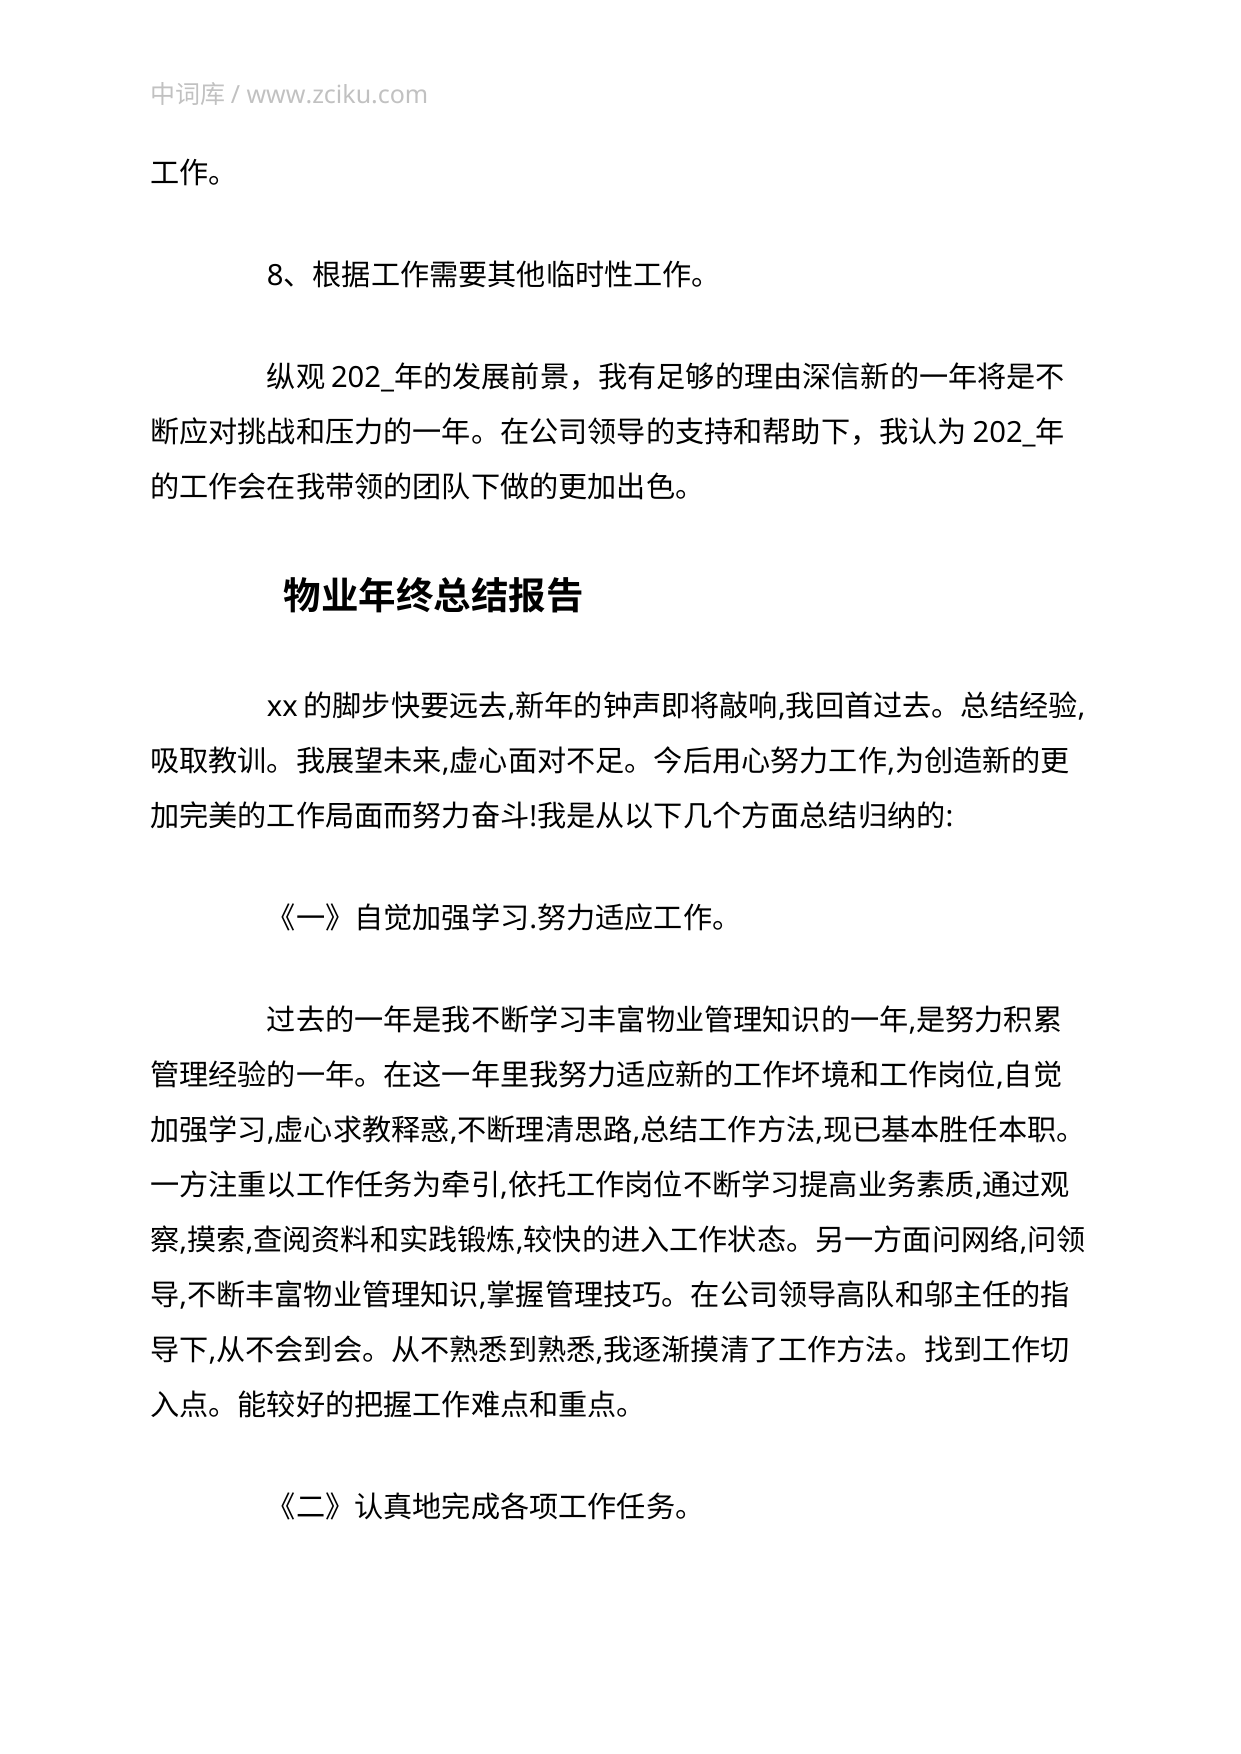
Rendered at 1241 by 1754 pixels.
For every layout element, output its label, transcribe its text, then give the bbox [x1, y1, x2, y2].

text 纵观202_年的发展前景，我有足够的理由深信新的一年将是不断应对挑战和压力的一年。在公司领导的支持和帮助下，我认为202_年的工作会在我带领的团队下做的更加出色。 [150, 354, 1090, 506]
text 《二》认真地完成各项工作任务。 [150, 1484, 1090, 1526]
text 8、根据工作需要其他临时性工作。 [150, 252, 1090, 294]
text 《一》自觉加强学习.努力适应工作。 [150, 895, 1090, 937]
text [150, 150, 1090, 192]
text 过去的一年是我不断学习丰富物业管理知识的一年,是努力积累管理经验的一年。在这一年里我努力适应新的工作坏境和工作岗位,自觉加强学习,虚心求教释惑,不断理清思路,总结工作方法,现已基本胜任本职。一方注重以工作任务为牵引,依托工作岗位不断学习提高业务素质,通过观察,摸索,查阅资料和实践锻炼,较快的进入工作状态。另一方面问网络,问领导,不断丰富物业管理知识,掌握管理技巧。在公司领导高队和邬主任的指导下,从不会到会。从不熟悉到熟悉,我逐渐摸清了工作方法。找到工作切入点。能较好的把握工作难点和重点。 [150, 997, 1090, 1424]
text 物业年终总结报告 [150, 566, 1090, 620]
text xx的脚步快要远去,新年的钟声即将敲响,我回首过去。总结经验,吸取教训。我展望未来,虚心面对不足。今后用心努力工作,为创造新的更加完美的工作局面而努力奋斗!我是从以下几个方面总结归纳的: [150, 683, 1090, 835]
